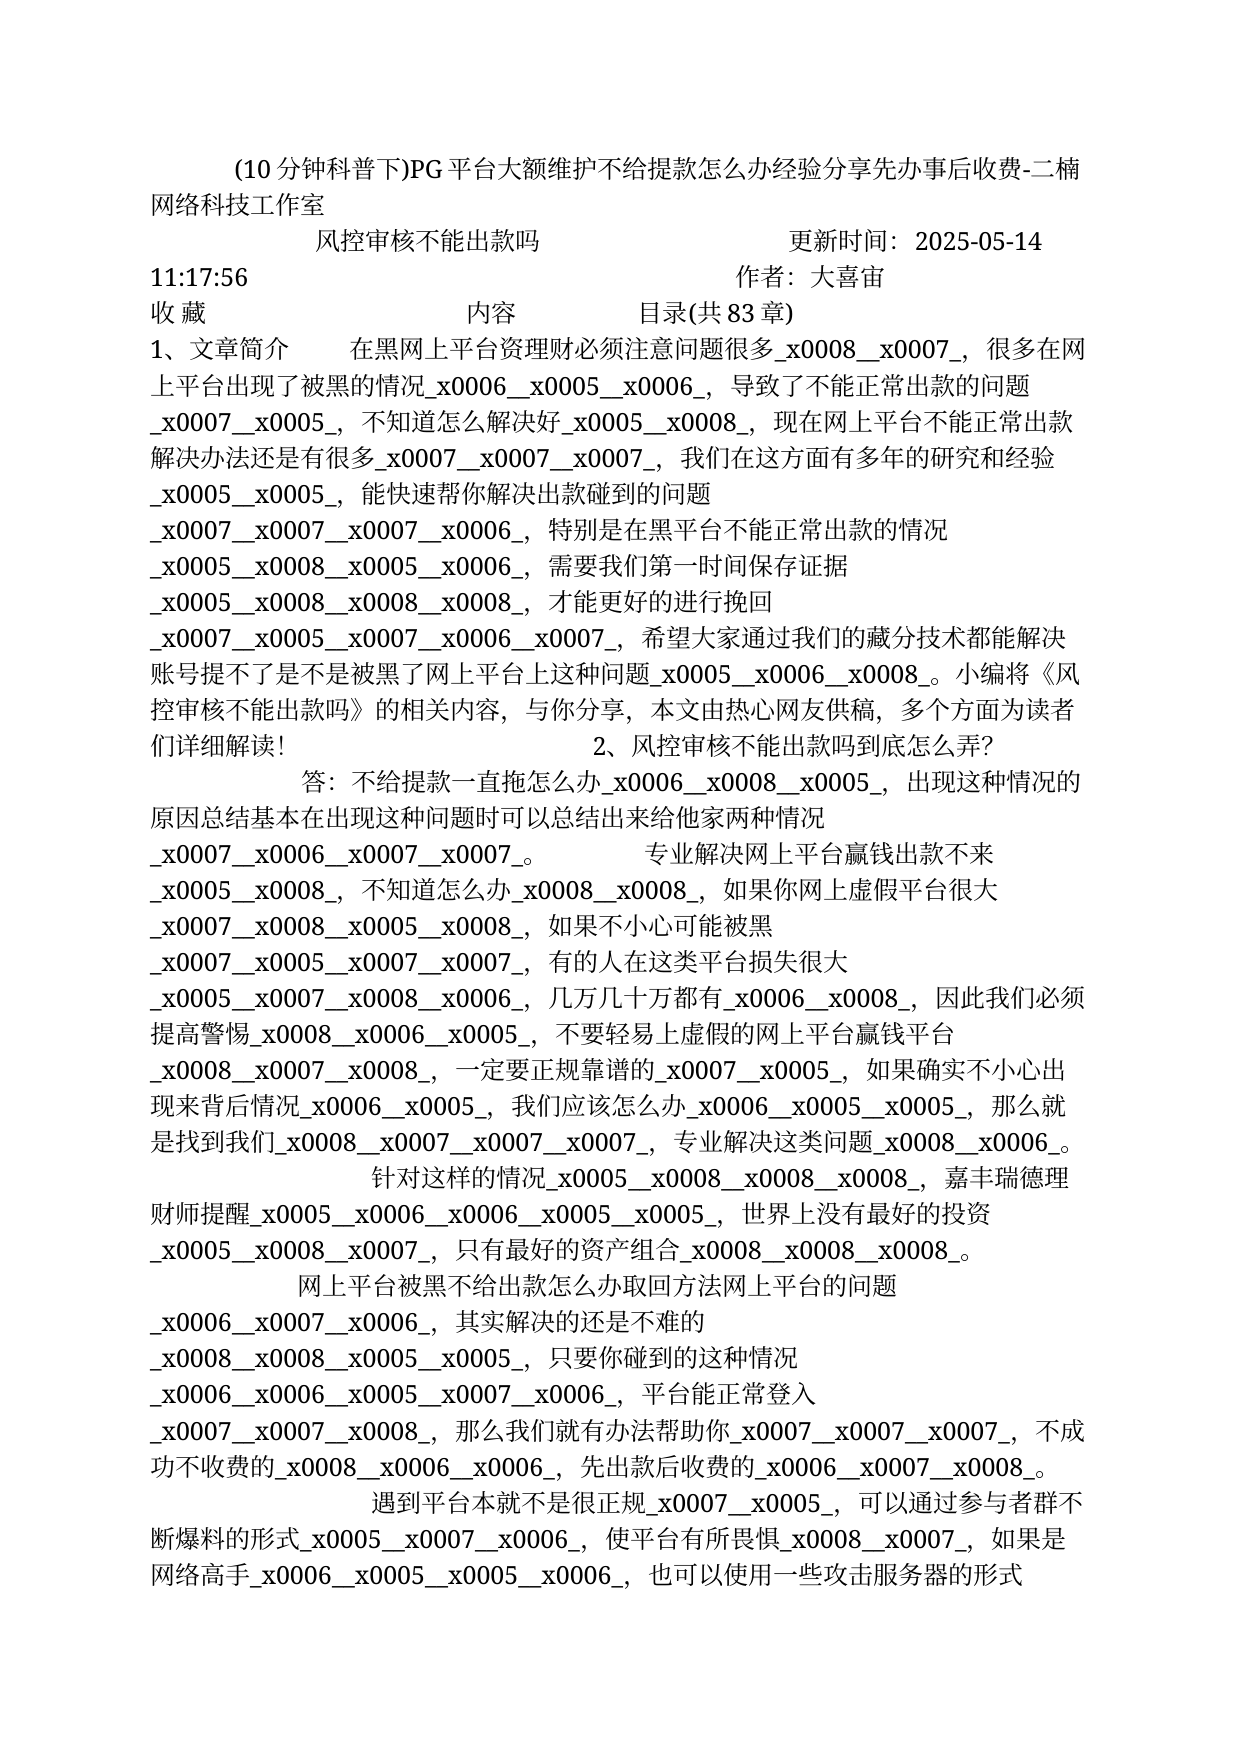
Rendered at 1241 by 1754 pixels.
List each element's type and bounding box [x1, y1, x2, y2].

text [150, 150, 1090, 1591]
